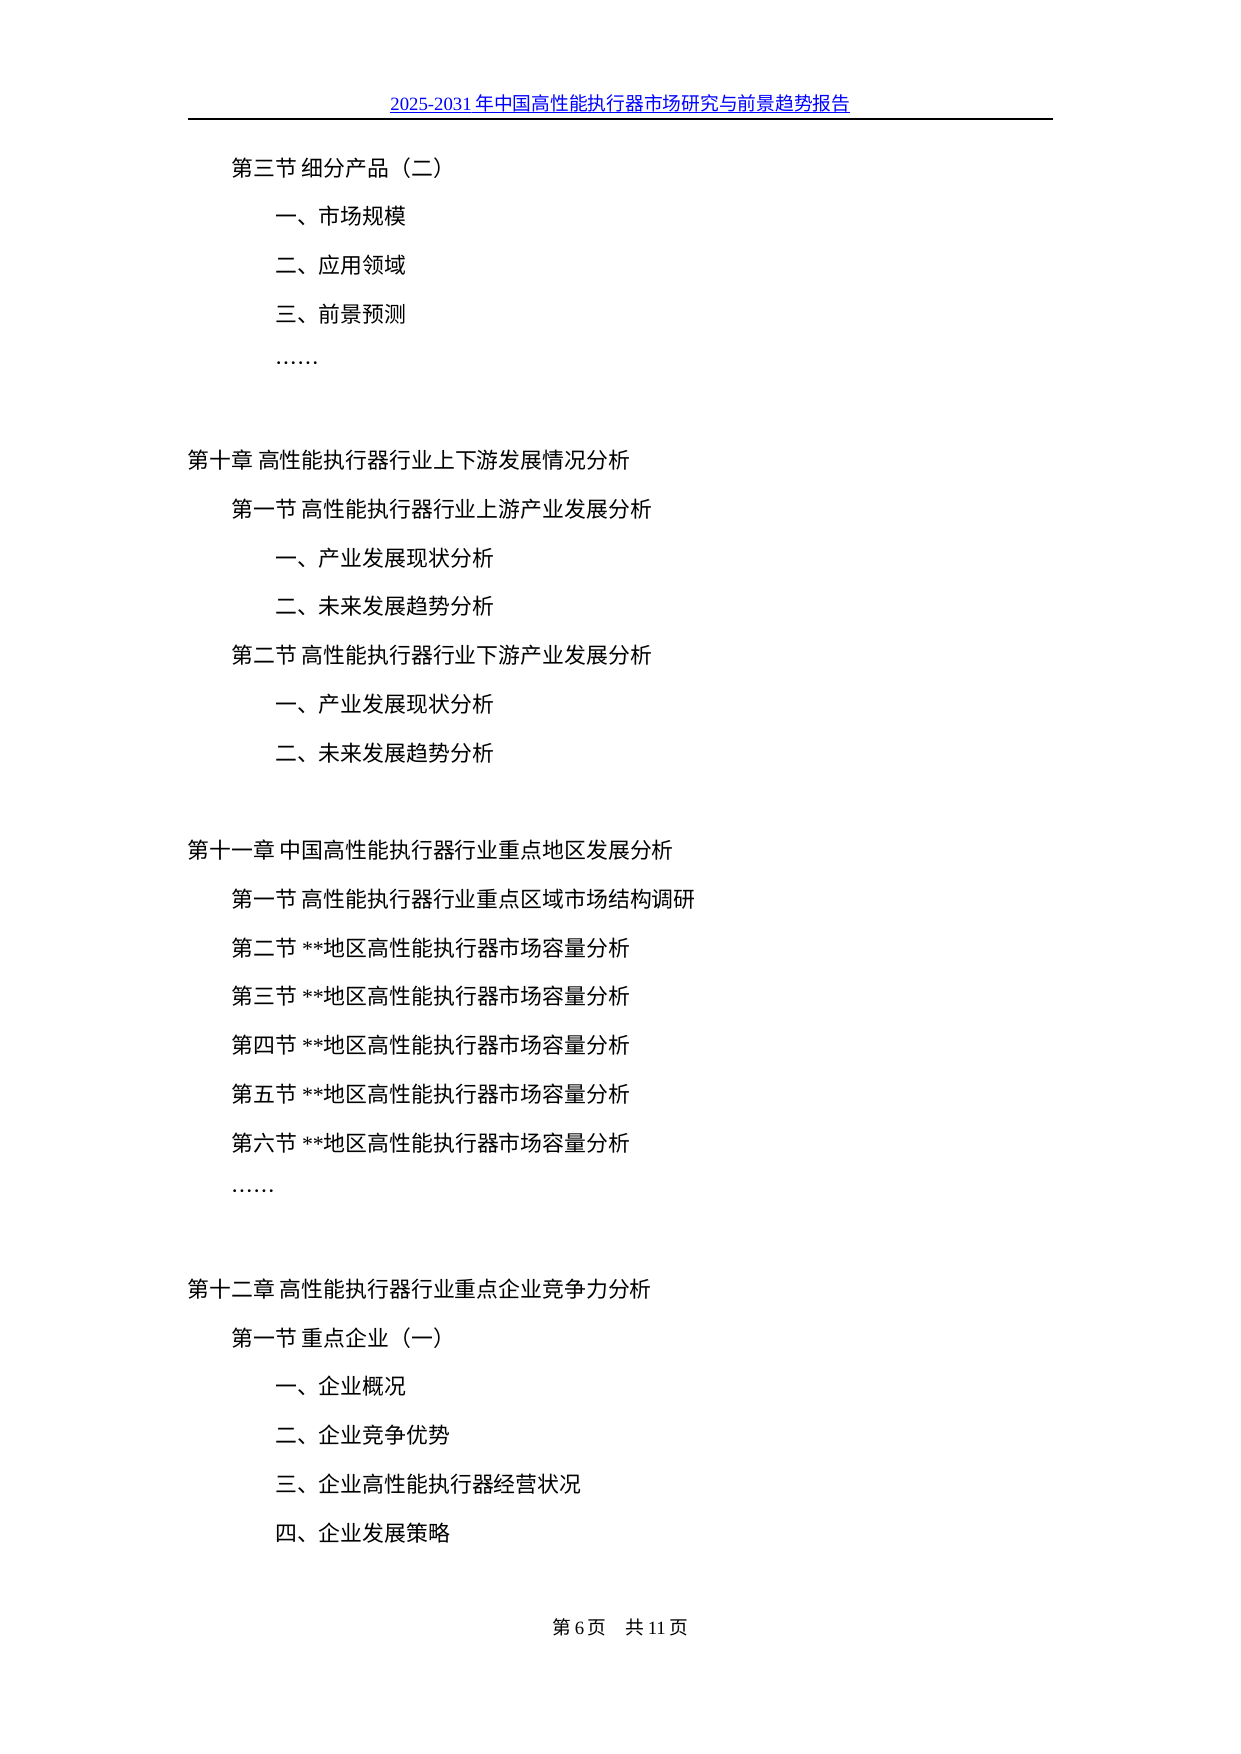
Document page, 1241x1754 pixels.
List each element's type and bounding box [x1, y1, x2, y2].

text [187, 150, 1053, 1548]
